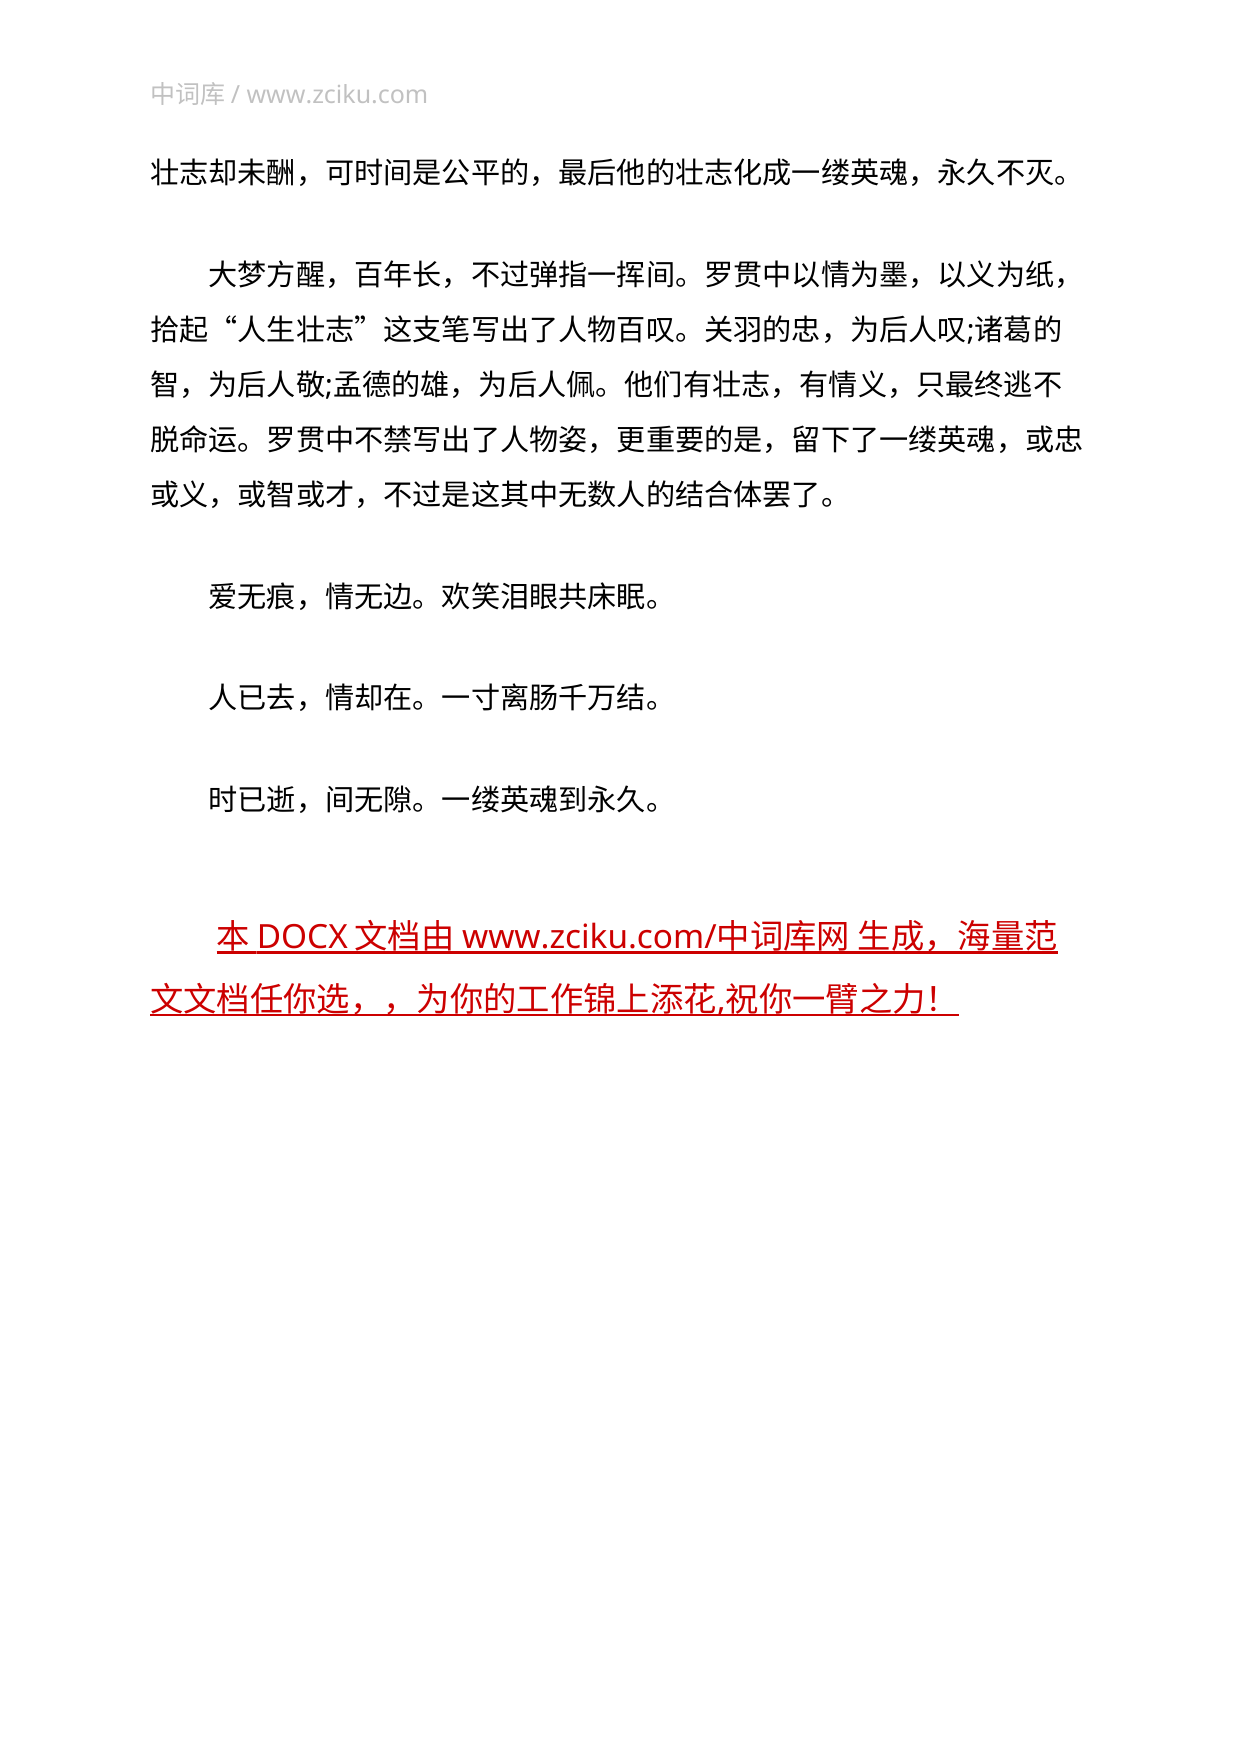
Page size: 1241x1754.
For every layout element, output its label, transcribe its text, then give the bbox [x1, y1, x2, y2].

text 时已逝，间无隙。一缕英魂到永久。 [150, 777, 1090, 819]
text 人已去，情却在。一寸离肠千万结。 [150, 675, 1090, 717]
text 大梦方醒，百年长，不过弹指一挥间。罗贯中以情为墨，以义为纸，拾起“人生壮志”这支笔写出了人物百叹。关羽的忠，为后人叹;诸葛的智，为后人敬;孟德的雄，为后人佩。他们有壮志，有情义，只最终逃不脱命运。罗贯中不禁写出了人物姿，更重要的是，留下了一缕英魂，或忠或义，或智或才，不过是这其中无数人的结合体罢了。 [150, 252, 1090, 514]
text 爱无痕，情无边。欢笑泪眼共床眠。 [150, 573, 1090, 616]
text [150, 150, 1090, 192]
text 本DOCX文档由 www.zciku.com/中词库网 生成，海量范文文档任你选，，为你的工作锦上添花,祝你一臂之力！ [150, 910, 1090, 1021]
